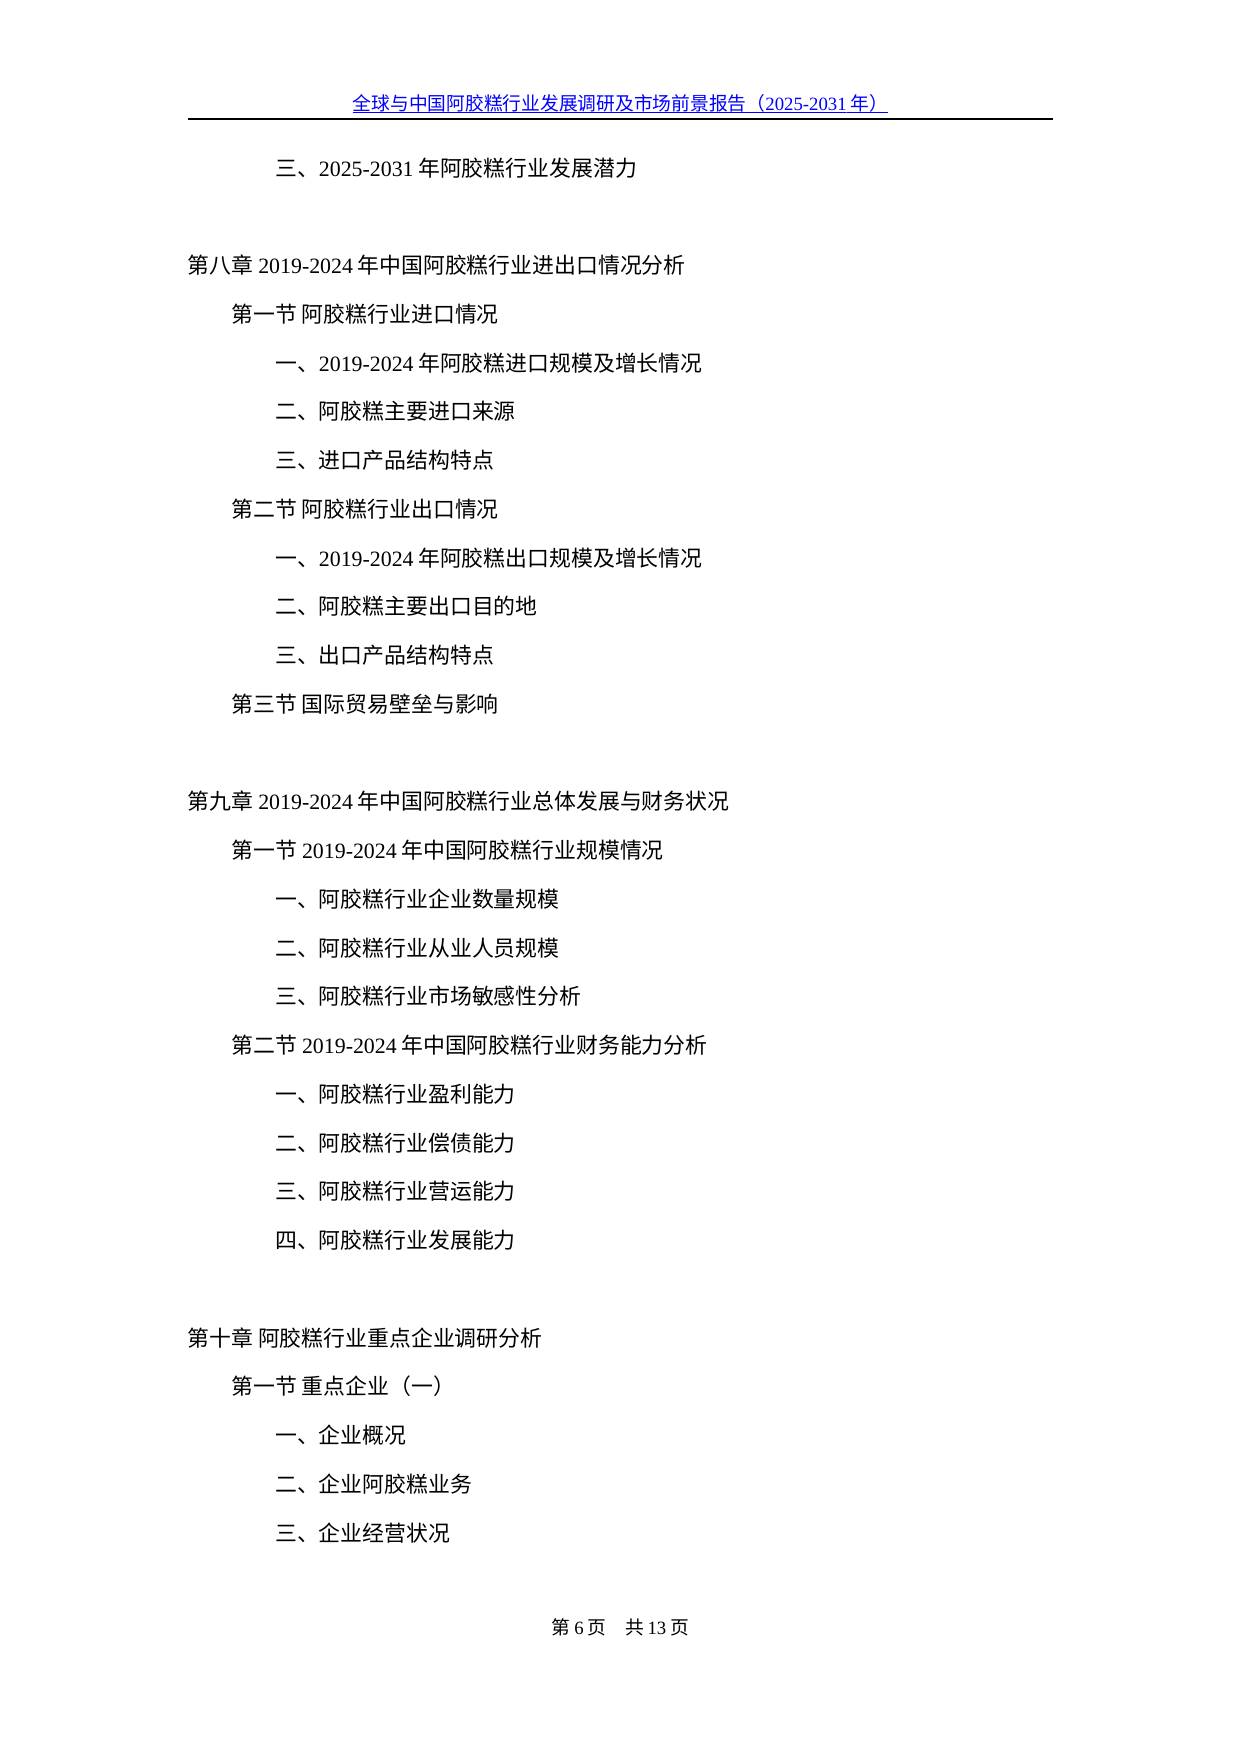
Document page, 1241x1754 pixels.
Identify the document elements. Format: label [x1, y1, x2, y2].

text [187, 150, 1053, 1548]
